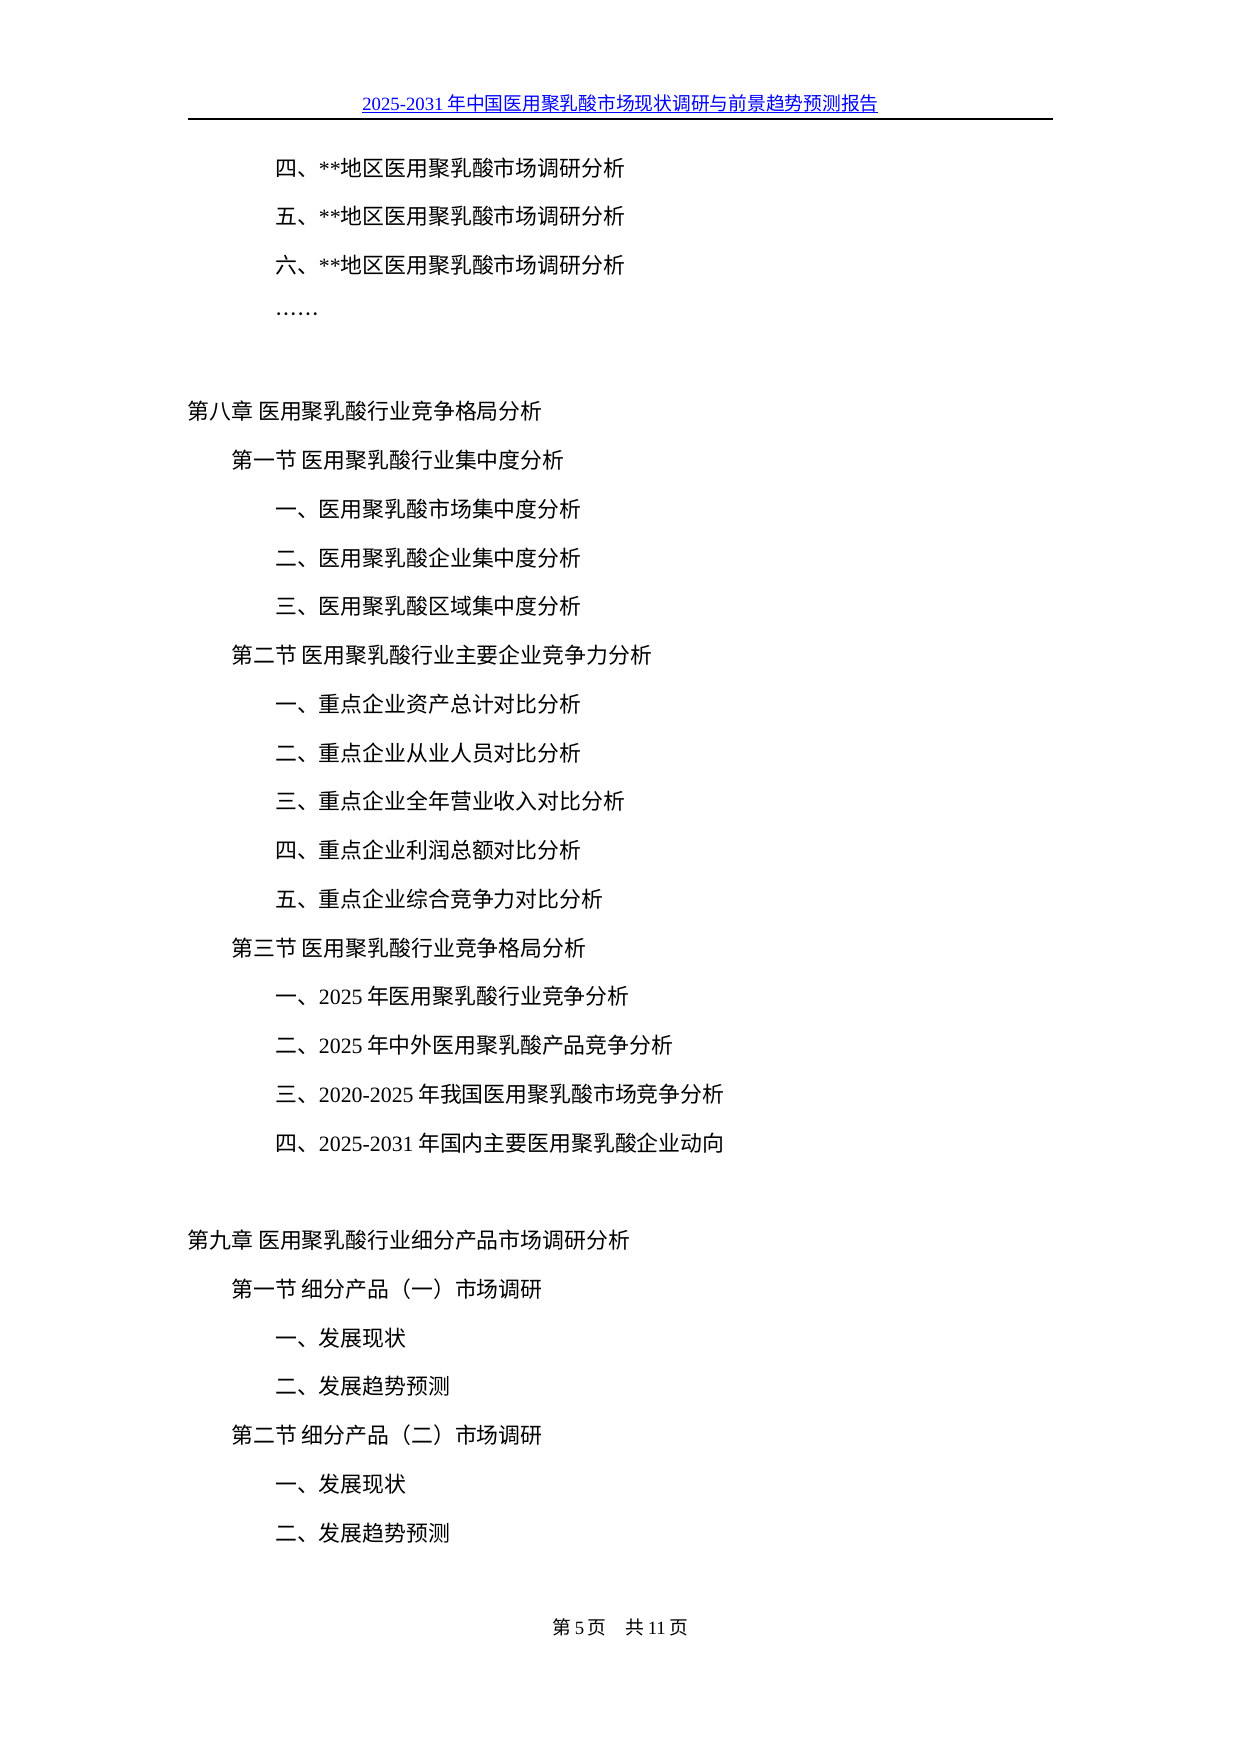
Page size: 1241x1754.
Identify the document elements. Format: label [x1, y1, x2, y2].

text [187, 150, 1053, 1548]
